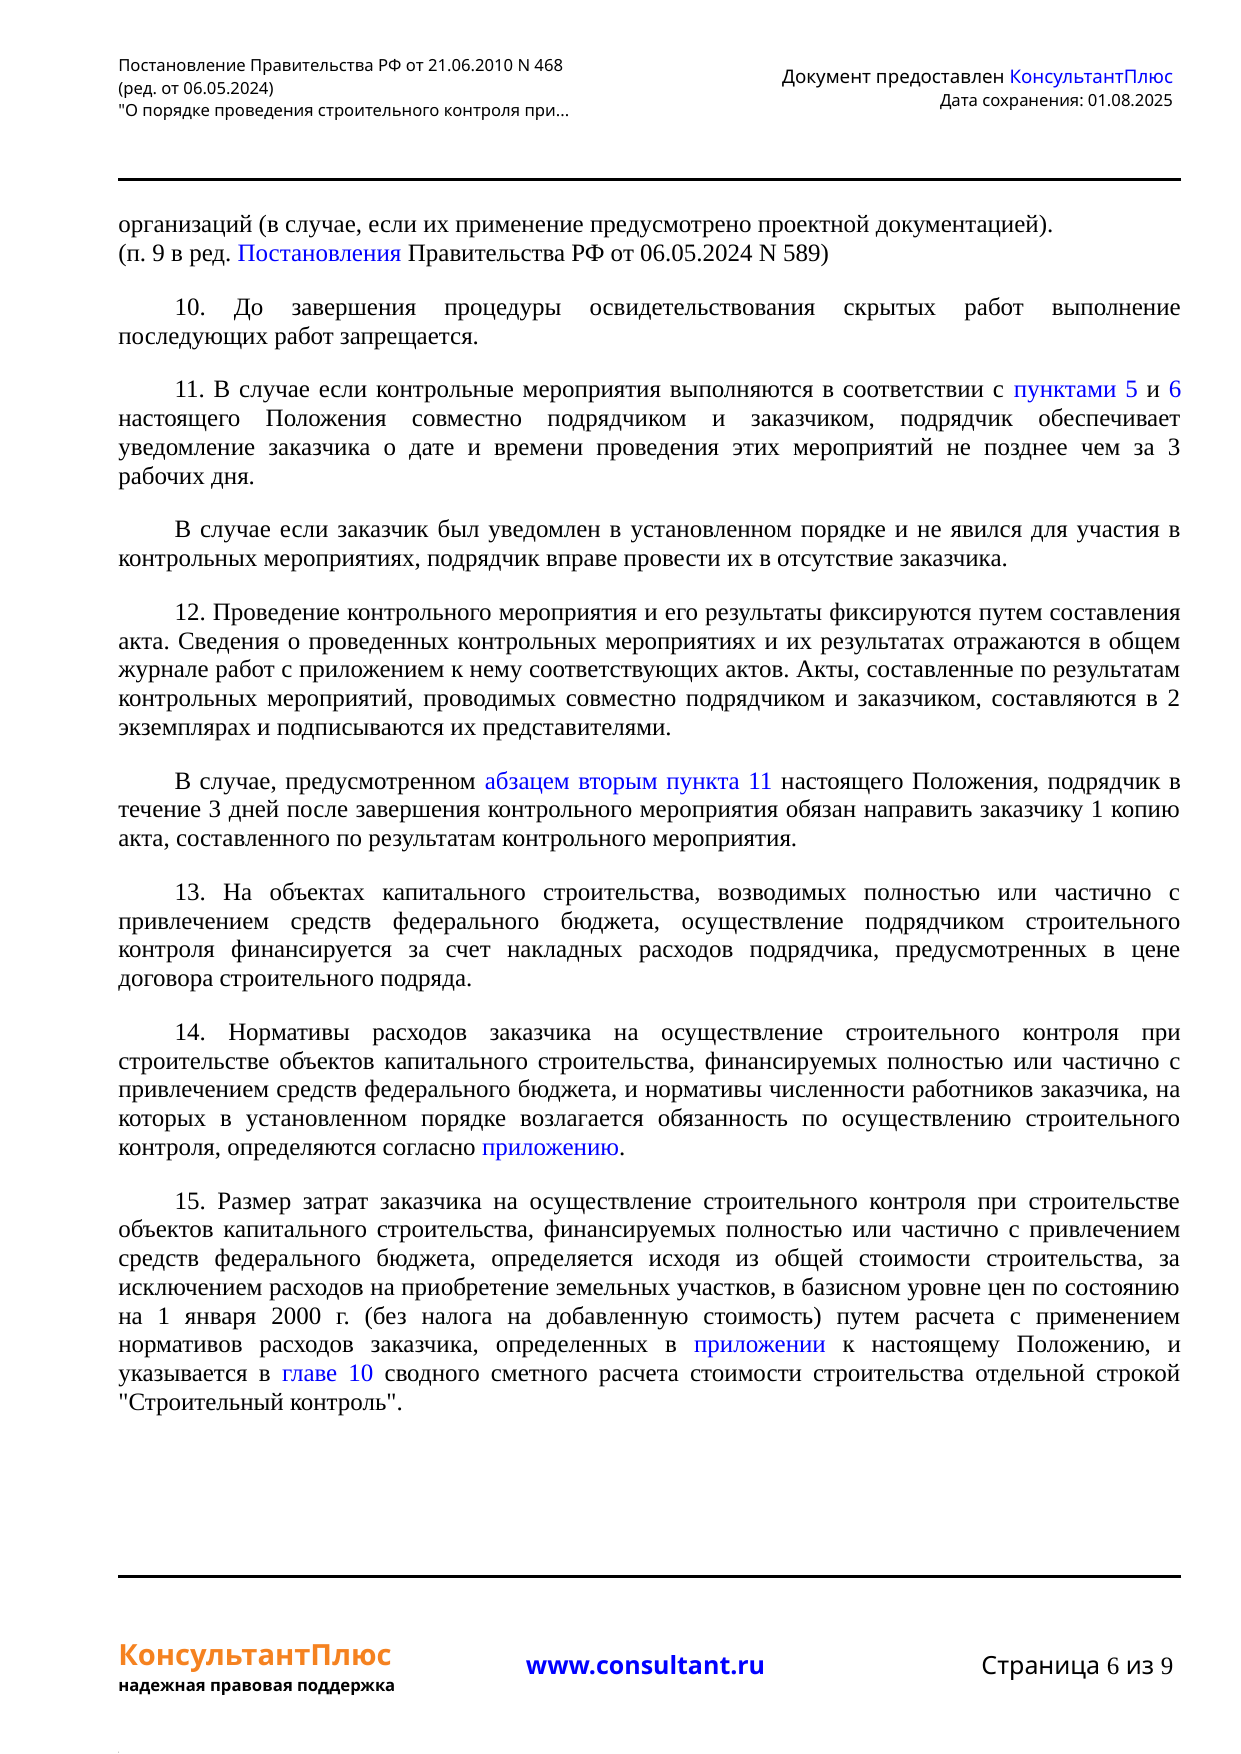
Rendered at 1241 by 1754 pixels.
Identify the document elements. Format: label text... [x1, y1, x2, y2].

text 15. Размер затрат заказчика на осуществление строительного контроля при строительстве объектов капитального строительства, финансируемых полностью или частично с привлечением средств федерального бюджета, определяется исходя из общей стоимости строительства, за исключением расходов на приобретение земельных участков, в базисном уровне цен по состоянию на 1 января 2000 г. (без налога на добавленную стоимость) путем расчета с применением нормативов расходов заказчика, определенных в приложении к настоящему Положению, и указывается в главе 10 сводного сметного расчета стоимости строительства отдельной строкой "Строительный контроль". [118, 1186, 1181, 1416]
text 11. В случае если контрольные мероприятия выполняются в соответствии с пунктами 5 и 6 настоящего Положения совместно подрядчиком и заказчиком, подрядчик обеспечивает уведомление заказчика о дате и времени проведения этих мероприятий не позднее чем за 3 рабочих дня. [118, 374, 1181, 489]
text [118, 209, 1181, 238]
text В случае если заказчик был уведомлен в установленном порядке и не явился для участия в контрольных мероприятиях, подрядчик вправе провести их в отсутствие заказчика. [118, 514, 1181, 572]
text 14. Нормативы расходов заказчика на осуществление строительного контроля при строительстве объектов капитального строительства, финансируемых полностью или частично с привлечением средств федерального бюджета, и нормативы численности работников заказчика, на которых в установленном порядке возлагается обязанность по осуществлению строительного контроля, определяются согласно приложению. [118, 1017, 1181, 1161]
text (п. 9 в ред. Постановления Правительства РФ от 06.05.2024 N 589) [118, 238, 1181, 267]
text В случае, предусмотренном абзацем вторым пункта 11 настоящего Положения, подрядчик в течение 3 дней после завершения контрольного мероприятия обязан направить заказчику 1 копию акта, составленного по результатам контрольного мероприятия. [118, 766, 1181, 852]
text 10. До завершения процедуры освидетельствования скрытых работ выполнение последующих работ запрещается. [118, 292, 1181, 349]
text 13. На объектах капитального строительства, возводимых полностью или частично с привлечением средств федерального бюджета, осуществление подрядчиком строительного контроля финансируется за счет накладных расходов подрядчика, предусмотренных в цене договора строительного подряда. [118, 877, 1181, 992]
text 12. Проведение контрольного мероприятия и его результаты фиксируются путем составления акта. Сведения о проведенных контрольных мероприятиях и их результатах отражаются в общем журнале работ с приложением к нему соответствующих актов. Акты, составленные по результатам контрольных мероприятий, проводимых совместно подрядчиком и заказчиком, составляются в 2 экземплярах и подписываются их представителями. [118, 597, 1181, 741]
